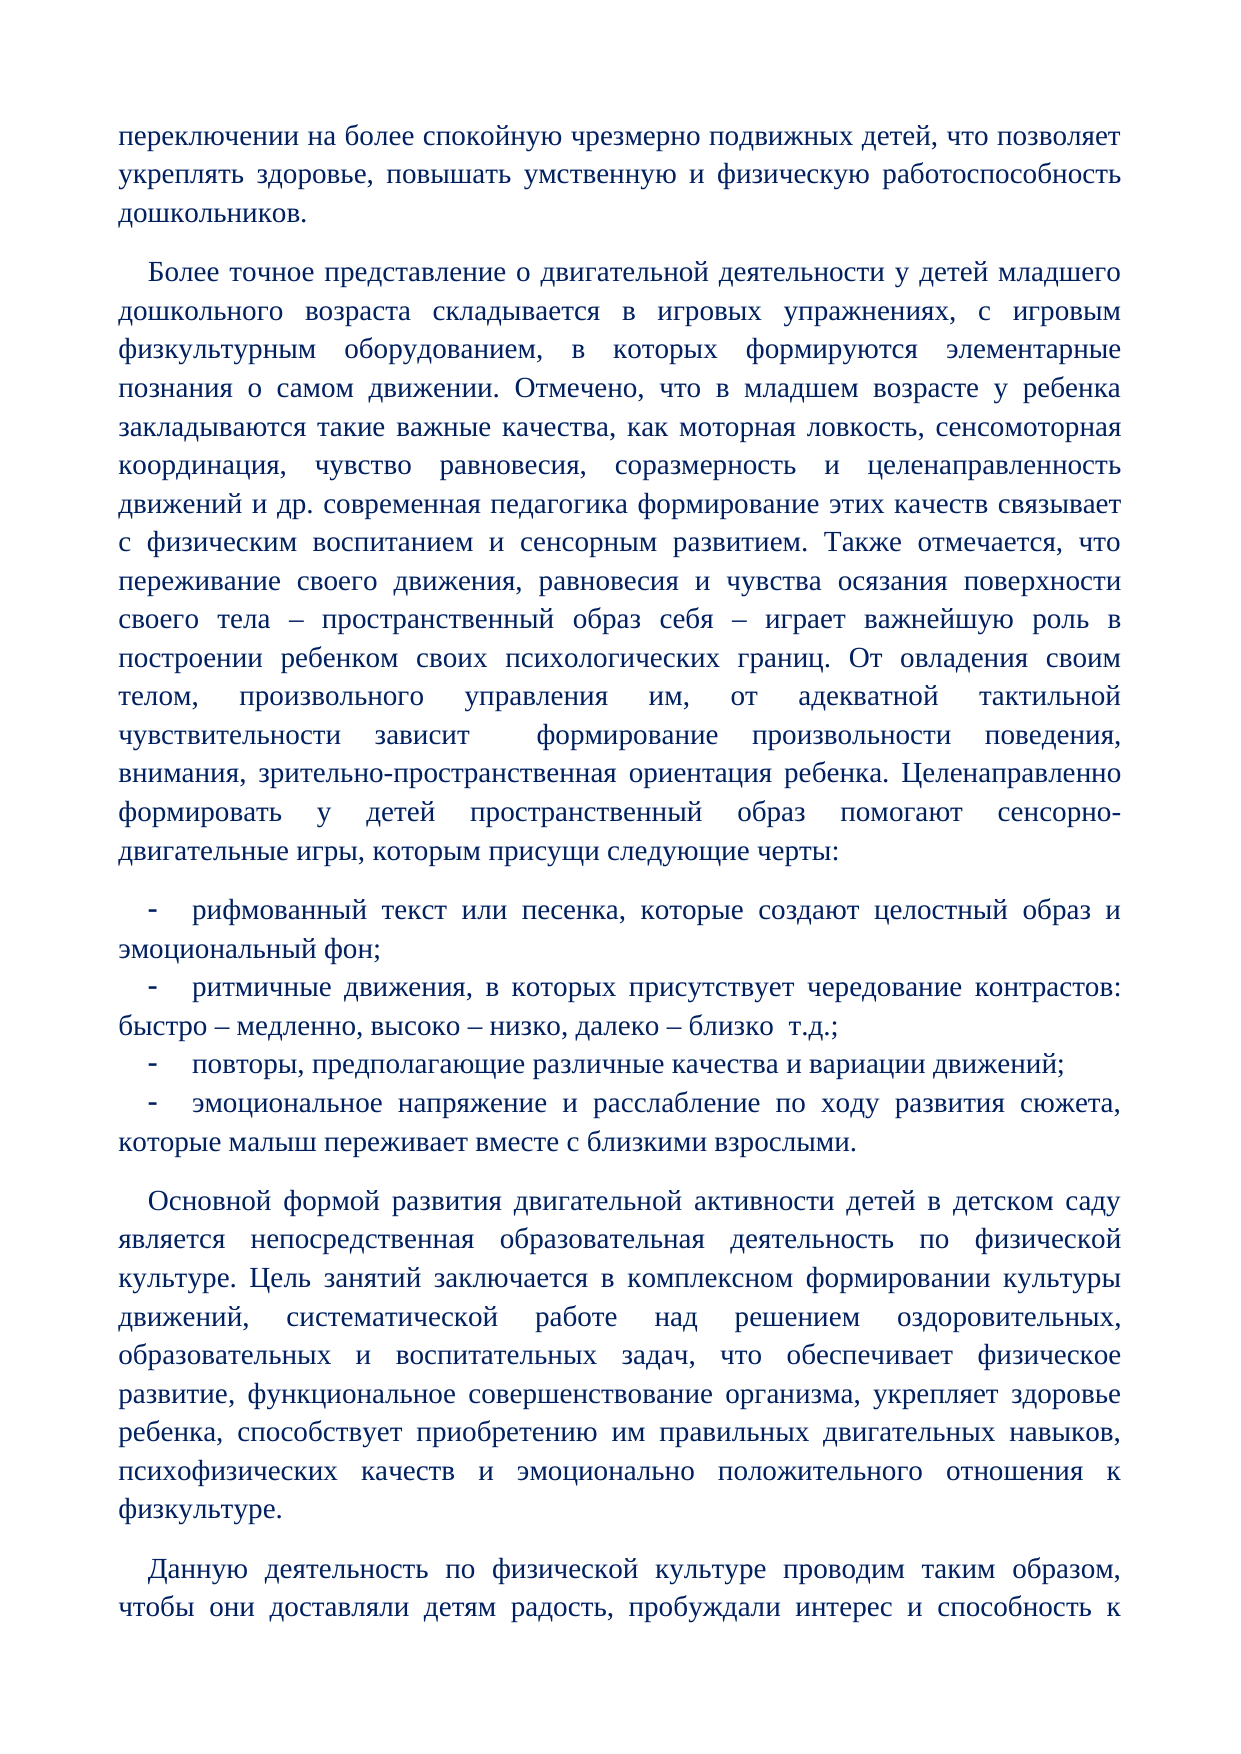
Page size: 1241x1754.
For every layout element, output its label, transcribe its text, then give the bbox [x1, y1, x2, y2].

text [118, 1551, 1122, 1623]
text Более точное представление о двигательной деятельности у детей младшего дошкольного возраста складывается в игровых упражнениях, с игровым физкультурным оборудованием, в которых формируются элементарные познания о самом движении. Отмечено, что в младшем возрасте у ребенка закладываются такие важные качества, как моторная ловкость, сенсомоторная координация, чувство равновесия, соразмерность и целенаправленность движений и др. современная педагогика формирование этих качеств связывает с физическим воспитанием и сенсорным развитием. Также отмечается, что переживание своего движения, равновесия и чувства осязания поверхности своего тела – пространственный образ себя – играет важнейшую роль в построении ребенком своих психологических границ. От овладения своим телом, произвольного управления им, от адекватной тактильной чувствительности зависит формирование произвольности поведения, внимания, зрительно-пространственная ориентация ребенка. Целенаправленно формировать у детей пространственный образ помогают сенсорно-двигательные игры, которым присущи следующие черты: [118, 254, 1122, 866]
list повторы, предполагающие различные качества и вариации движений; [118, 1046, 1122, 1080]
list эмоциональное напряжение и расслабление по ходу развития сюжета, которые малыш переживает вместе с близкими взрослыми. [118, 1085, 1122, 1157]
text Основной формой развития двигательной активности детей в детском саду является непосредственная образовательная деятельность по физической культуре. Цель занятий заключается в комплексном формировании культуры движений, систематической работе над решением оздоровительных, образовательных и воспитательных задач, что обеспечивает физическое развитие, функциональное совершенствование организма, укрепляет здоровье ребенка, способствует приобретению им правильных двигательных навыков, психофизических качеств и эмоционально положительного отношения к физкультуре. [118, 1183, 1122, 1525]
list рифмованный текст или песенка, которые создают целостный образ и эмоциональный фон; [118, 892, 1122, 964]
list ритмичные движения, в которых присутствует чередование контрастов: быстро – медленно, высоко – низко, далеко – близко т.д.; [118, 969, 1122, 1041]
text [118, 118, 1122, 229]
